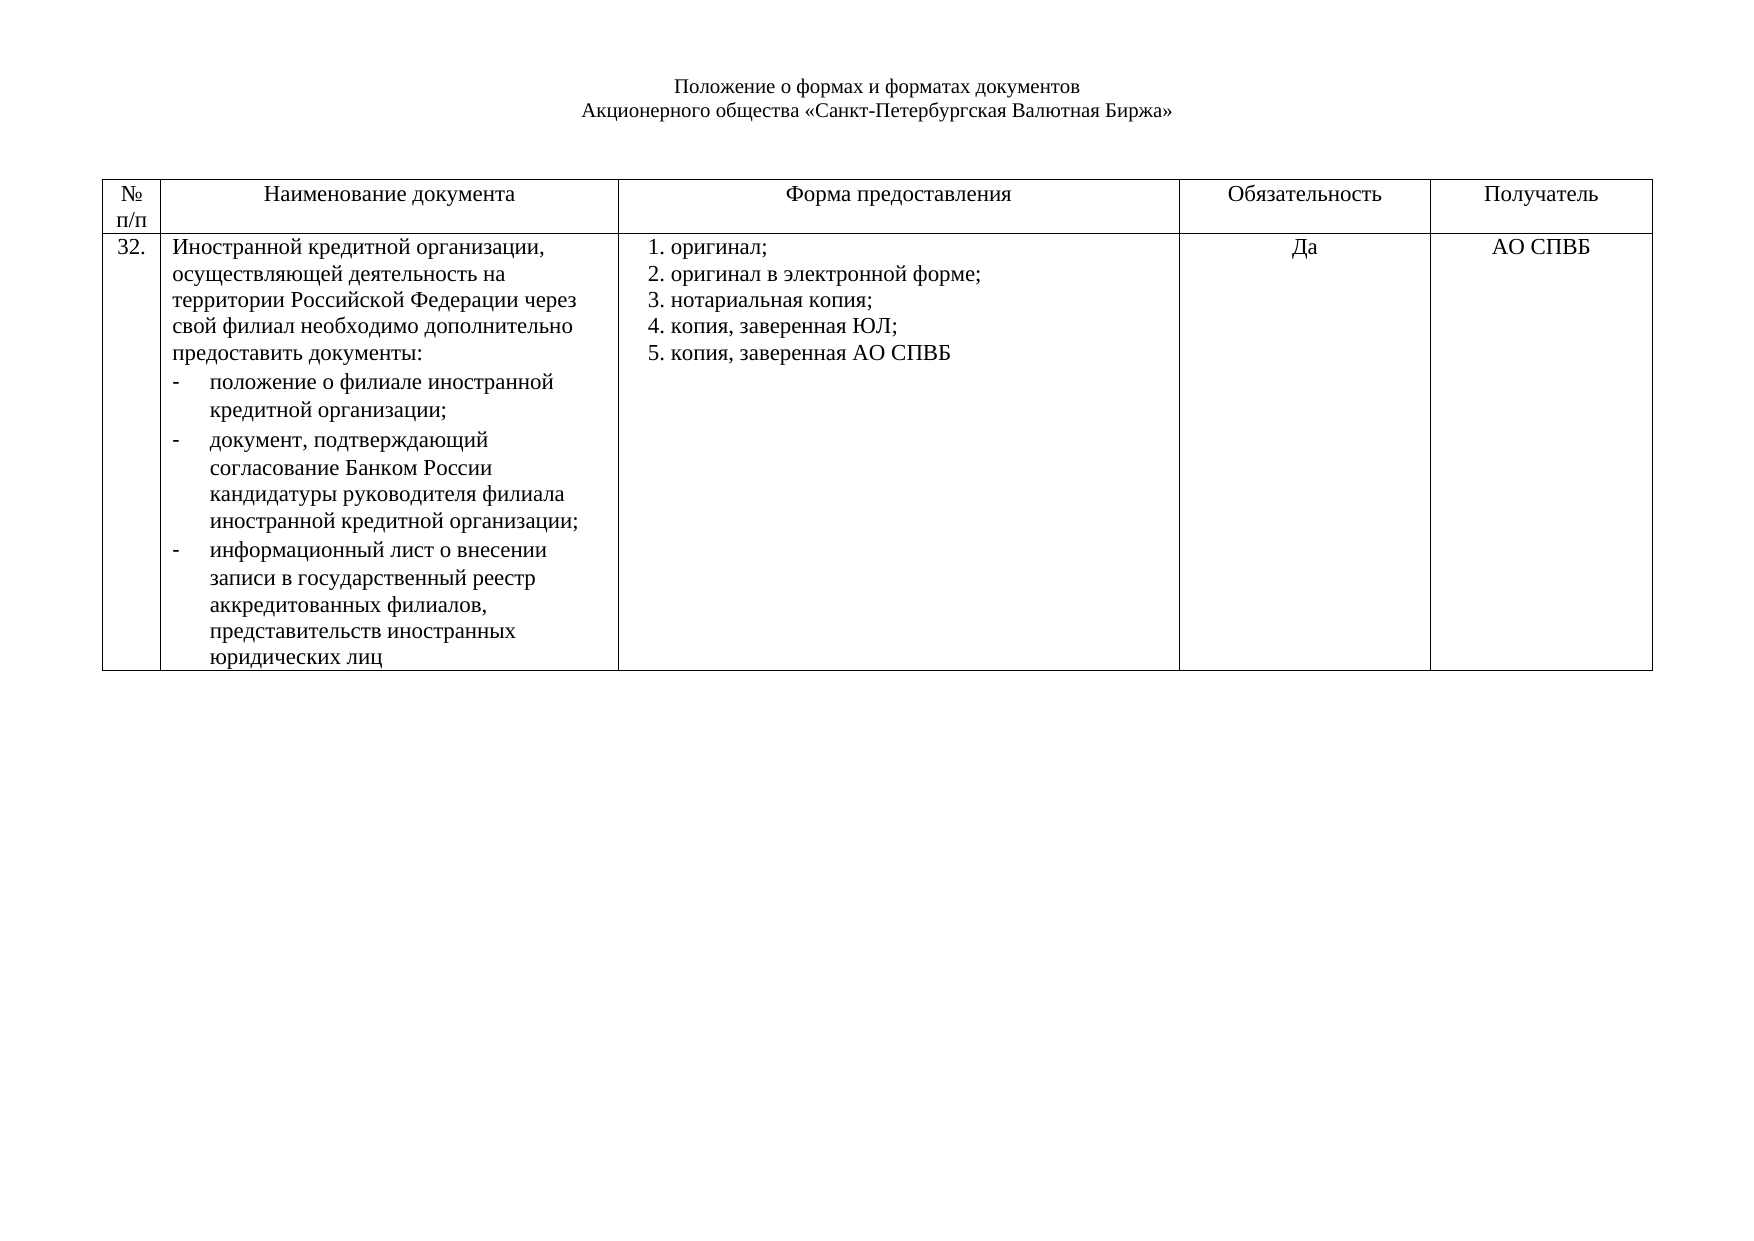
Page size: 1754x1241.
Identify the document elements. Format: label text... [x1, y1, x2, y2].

table_cell АО СПВБ [1431, 234, 1652, 670]
table_header Обязательность [1180, 180, 1430, 232]
table_cell Иностранной кредитной организации, осуществляющей деятельность на территории Российской Федерации через свой филиал необходимо дополнительно предоставить документы: положение о филиале иностранной кредитной организации; документ, подтверждающий согласование Банком России кандидатуры руководителя филиала иностранной кредитной организации; информационный лист о внесении записи в государственный реестр аккредитованных филиалов, представительств иностранных юридических лиц [161, 234, 618, 670]
table_header № п/п [103, 180, 160, 232]
table_cell 32. [103, 234, 160, 670]
table_header Форма предоставления [619, 180, 1179, 232]
table_cell Да [1180, 234, 1430, 670]
table_cell 1. оригинал; 2. оригинал в электронной форме; 3. нотариальная копия; 4. копия, заверенная ЮЛ; 5. копия, заверенная АО СПВБ [619, 234, 1179, 670]
table_header Получатель [1431, 180, 1652, 232]
table_header Наименование документа [161, 180, 618, 232]
